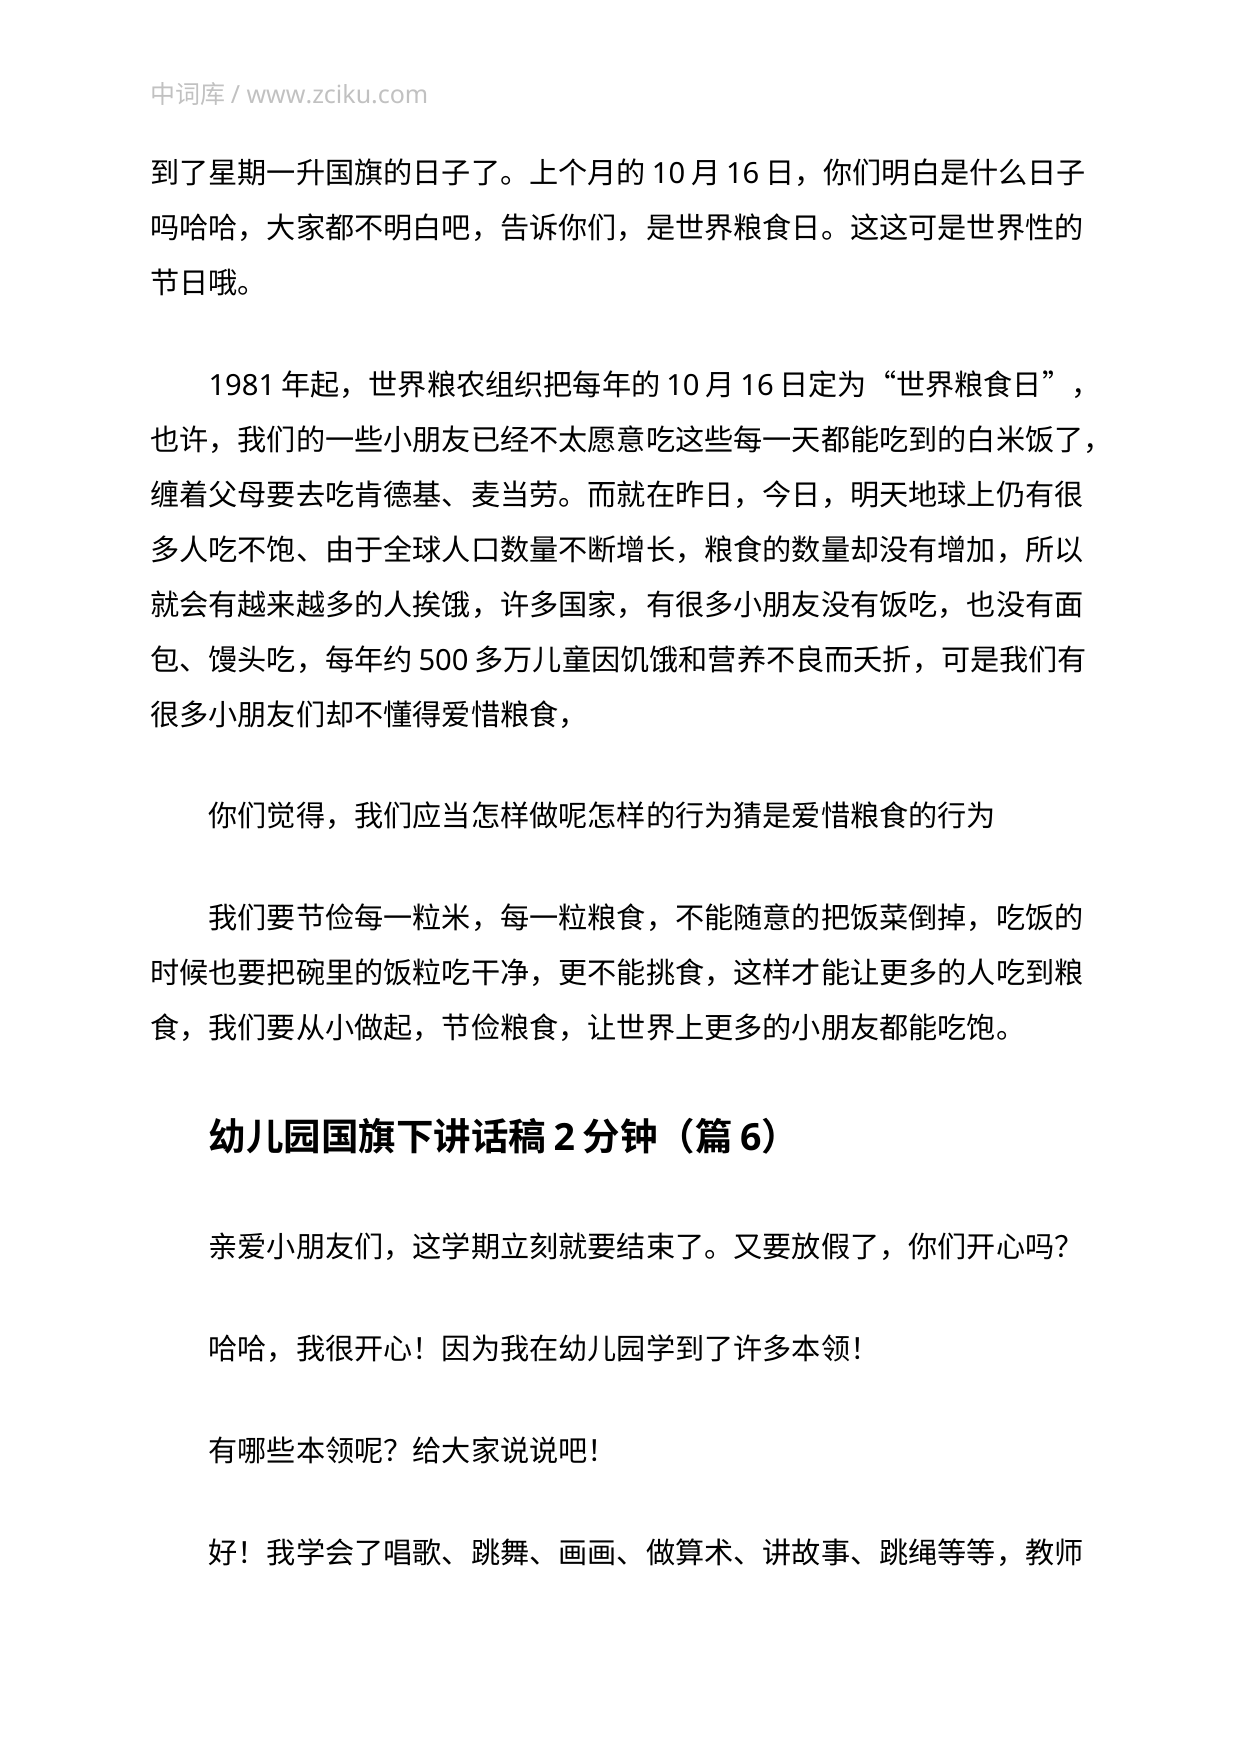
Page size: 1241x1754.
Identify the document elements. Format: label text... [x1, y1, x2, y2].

text 我们要节俭每一粒米，每一粒粮食，不能随意的把饭菜倒掉，吃饭的时候也要把碗里的饭粒吃干净，更不能挑食，这样才能让更多的人吃到粮食，我们要从小做起，节俭粮食，让世界上更多的小朋友都能吃饱。 [150, 895, 1090, 1047]
text 亲爱小朋友们，这学期立刻就要结束了。又要放假了，你们开心吗？ [150, 1224, 1090, 1266]
text 哈哈，我很开心！因为我在幼儿园学到了许多本领！ [150, 1326, 1090, 1368]
text 幼儿园国旗下讲话稿2分钟（篇6） [150, 1106, 1090, 1161]
text 你们觉得，我们应当怎样做呢怎样的行为猜是爱惜粮食的行为 [150, 793, 1090, 835]
text 1981年起，世界粮农组织把每年的10月16日定为“世界粮食日”，也许，我们的一些小朋友已经不太愿意吃这些每一天都能吃到的白米饭了，缠着父母要去吃肯德基、麦当劳。而就在昨日，今日，明天地球上仍有很多人吃不饱、由于全球人口数量不断增长，粮食的数量却没有增加，所以就会有越来越多的人挨饿，许多国家，有很多小朋友没有饭吃，也没有面包、馒头吃，每年约500多万儿童因饥饿和营养不良而夭折，可是我们有很多小朋友们却不懂得爱惜粮食， [150, 362, 1090, 733]
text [150, 150, 1090, 302]
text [150, 1529, 1090, 1572]
text 有哪些本领呢？给大家说说吧！ [150, 1427, 1090, 1470]
